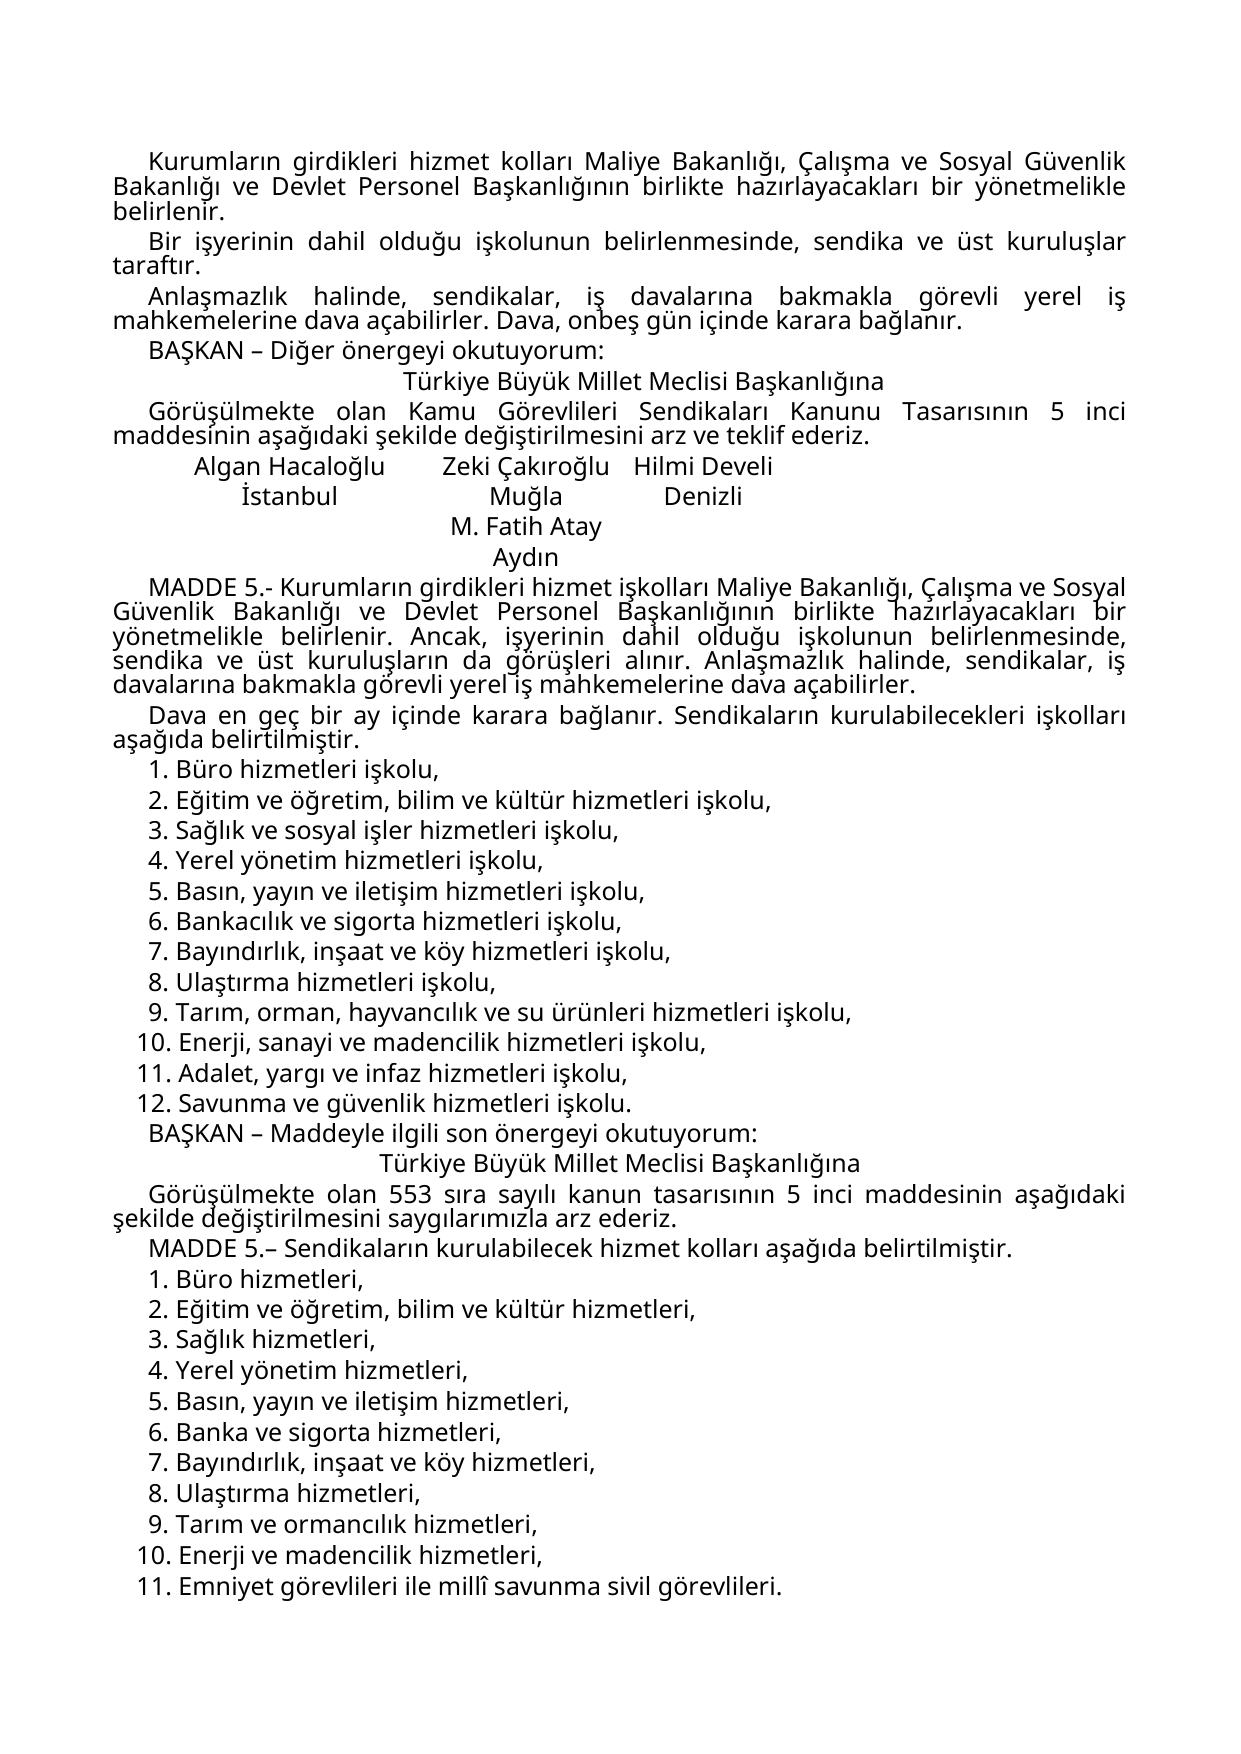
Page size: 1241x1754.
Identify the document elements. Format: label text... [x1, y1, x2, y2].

text Algan Hacaloğlu Zeki Çakıroğlu Hilmi Develi [112, 456, 1128, 480]
text BAŞKAN – Diğer önergeyi okutuyorum: [112, 340, 1128, 365]
text Görüşülmekte olan 553 sıra sayılı kanun tasarısının 5 inci maddesinin aşağıdaki şekilde değiştirilmesini saygılarımızla arz ederiz. [112, 1184, 1128, 1232]
text Bir işyerinin dahil olduğu işkolunun belirlenmesinde, sendika ve üst kuruluşlar taraftır. [112, 231, 1128, 280]
text Aydın [112, 547, 1128, 571]
text 11. Emniyet görevlileri ile millî savunma sivil görevlileri. [112, 1576, 1128, 1601]
text Kurumların girdikleri hizmet kolları Maliye Bakanlığı, Çalışma ve Sosyal Güvenlik Bakanlığı ve Devlet Personel Başkanlığının birlikte hazırlayacakları bir yönetmelikle belirlenir. [112, 150, 1128, 225]
text 10. Enerji ve madencilik hizmetleri, [112, 1545, 1128, 1570]
text 8. Ulaştırma hizmetleri, [112, 1483, 1128, 1508]
text 1. Büro hizmetleri, [112, 1269, 1128, 1293]
text 11. Adalet, yargı ve infaz hizmetleri işkolu, [112, 1062, 1128, 1087]
text 6. Bankacılık ve sigorta hizmetleri işkolu, [112, 911, 1128, 935]
text Türkiye Büyük Millet Meclisi Başkanlığına [112, 1153, 1128, 1178]
text 12. Savunma ve güvenlik hizmetleri işkolu. [112, 1093, 1128, 1117]
text M. Fatih Atay [112, 516, 1128, 541]
text 6. Banka ve sigorta hizmetleri, [112, 1421, 1128, 1446]
text 3. Sağlık ve sosyal işler hizmetleri işkolu, [112, 820, 1128, 844]
text BAŞKAN – Maddeyle ilgili son önergeyi okutuyorum: [112, 1123, 1128, 1147]
text MADDE 5.– Sendikaların kurulabilecek hizmet kolları aşağıda belirtilmiştir. [112, 1238, 1128, 1263]
text 2. Eğitim ve öğretim, bilim ve kültür hizmetleri işkolu, [112, 790, 1128, 814]
text 4. Yerel yönetim hizmetleri, [112, 1360, 1128, 1384]
text MADDE 5.- Kurumların girdikleri hizmet işkolları Maliye Bakanlığı, Çalışma ve Sosyal Güvenlik Bakanlığı ve Devlet Personel Başkanlığının birlikte hazırlayacakları bir yönetmelikle belirlenir. Ancak, işyerinin dahil olduğu işkolunun belirlenmesinde, sendika ve üst kuruluşların da görüşleri alınır. Anlaşmazlık halinde, sendikalar, iş davalarına bakmakla görevli yerel iş mahkemelerine dava açabilirler. [112, 577, 1128, 699]
text Türkiye Büyük Millet Meclisi Başkanlığına [112, 371, 1128, 395]
text 9. Tarım ve ormancılık hizmetleri, [112, 1514, 1128, 1539]
text 2. Eğitim ve öğretim, bilim ve kültür hizmetleri, [112, 1299, 1128, 1323]
text Dava en geç bir ay içinde karara bağlanır. Sendikaların kurulabilecekleri işkolları aşağıda belirtilmiştir. [112, 705, 1128, 753]
text Anlaşmazlık halinde, sendikalar, iş davalarına bakmakla görevli yerel iş mahkemelerine dava açabilirler. Dava, onbeş gün içinde karara bağlanır. [112, 286, 1128, 334]
text 5. Basın, yayın ve iletişim hizmetleri işkolu, [112, 881, 1128, 905]
text 7. Bayındırlık, inşaat ve köy hizmetleri, [112, 1452, 1128, 1477]
text 9. Tarım, orman, hayvancılık ve su ürünleri hizmetleri işkolu, [112, 1002, 1128, 1026]
text İstanbul Muğla Denizli [112, 486, 1128, 510]
text 8. Ulaştırma hizmetleri işkolu, [112, 972, 1128, 996]
text Görüşülmekte olan Kamu Görevlileri Sendikaları Kanunu Tasarısının 5 inci maddesinin aşağıdaki şekilde değiştirilmesini arz ve teklif ederiz. [112, 401, 1128, 450]
text 7. Bayındırlık, inşaat ve köy hizmetleri işkolu, [112, 941, 1128, 966]
text 5. Basın, yayın ve iletişim hizmetleri, [112, 1390, 1128, 1415]
text 4. Yerel yönetim hizmetleri işkolu, [112, 850, 1128, 875]
text 10. Enerji, sanayi ve madencilik hizmetleri işkolu, [112, 1032, 1128, 1057]
text 1. Büro hizmetleri işkolu, [112, 759, 1128, 784]
text 3. Sağlık hizmetleri, [112, 1329, 1128, 1354]
